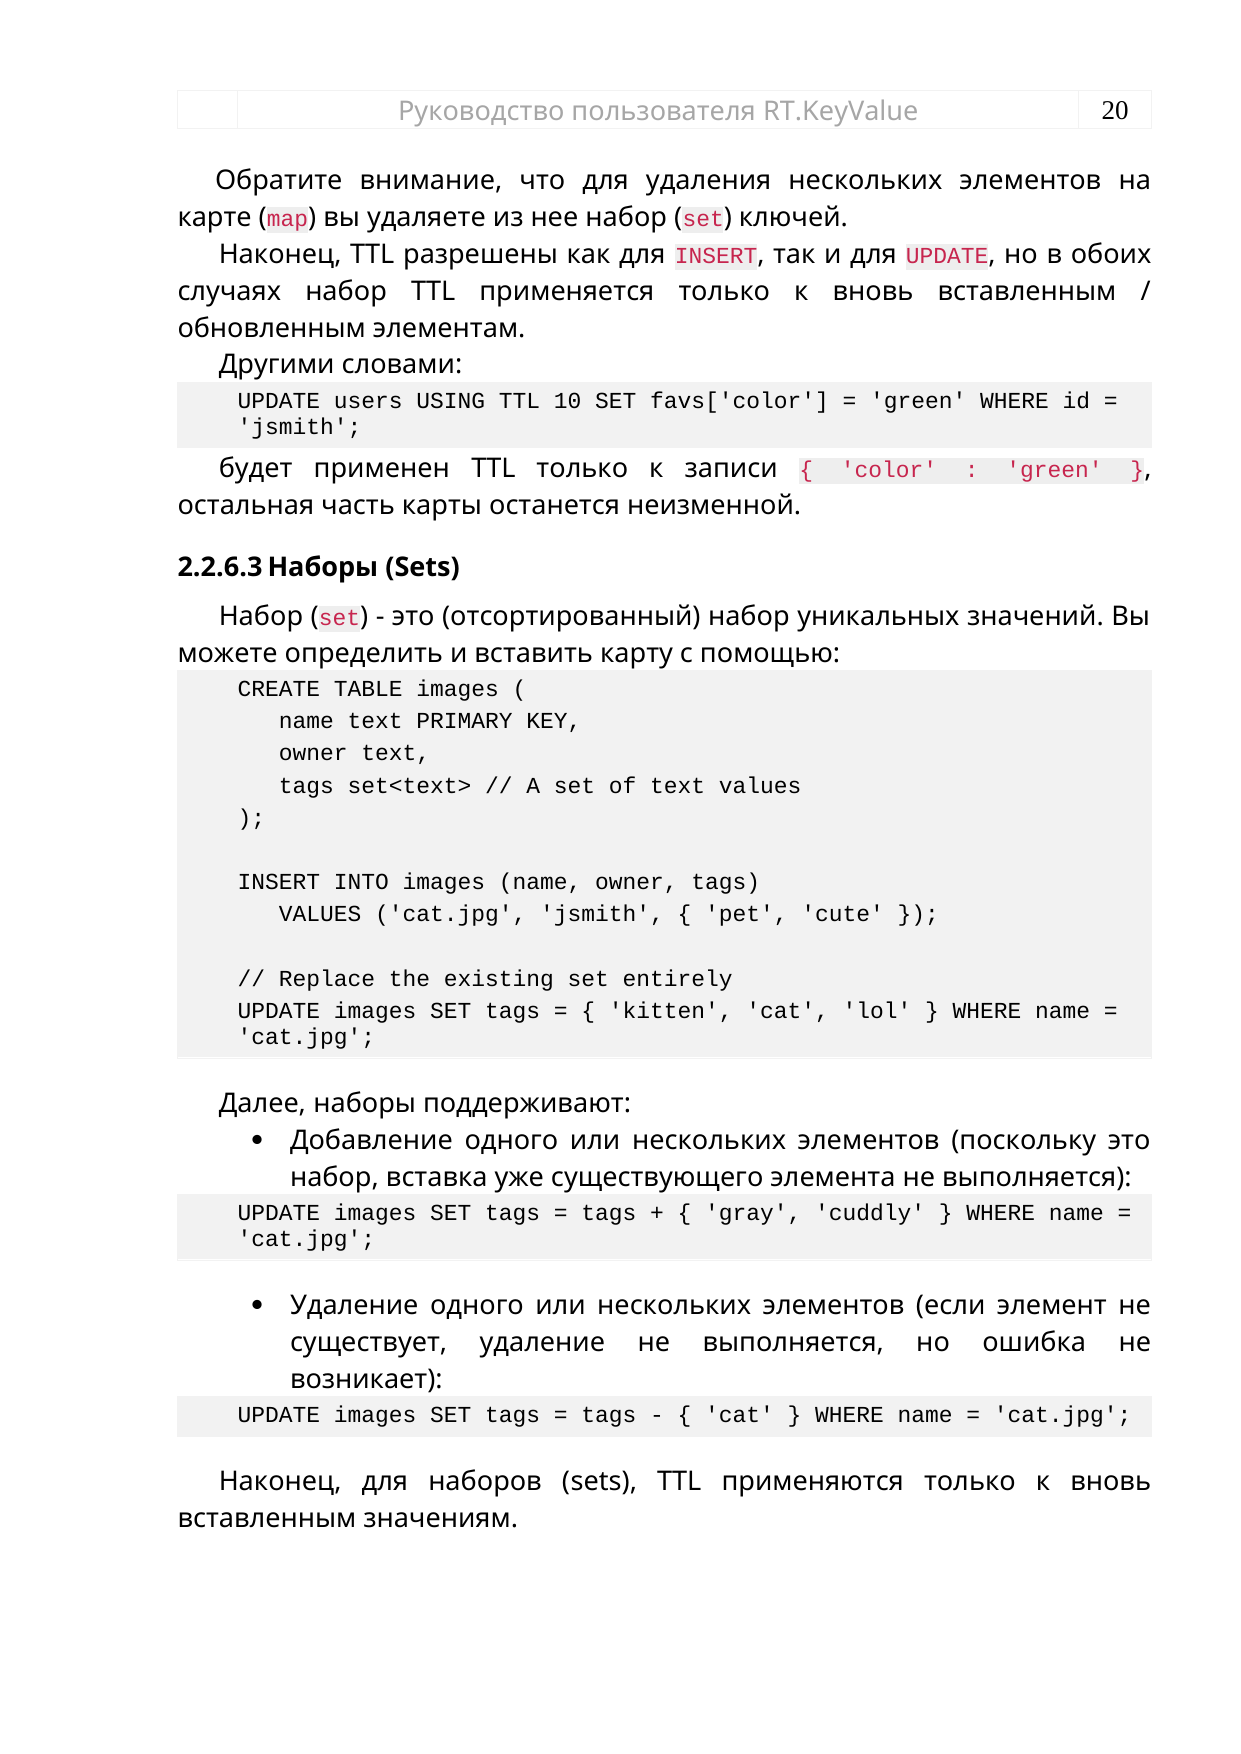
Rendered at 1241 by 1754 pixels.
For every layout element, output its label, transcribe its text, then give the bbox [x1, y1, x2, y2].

list Удаление одного или нескольких элементов (если элемент не существует, удаление не выполняется, но ошибка не возникает): [252, 1286, 1152, 1396]
table_header CREATE TABLE images ( name text PRIMARY KEY, owner text, tags set<text> // A set of text values ); INSERT INTO images (name, owner, tags) VALUES ('cat.jpg', 'jsmith', { 'pet', 'cute' }); // Replace the existing set entirely UPDATE images SET tags = { 'kitten', 'cat', 'lol' } WHERE name = 'cat.jpg'; [178, 671, 1151, 1057]
list Добавление одного или нескольких элементов (поскольку это набор, вставка уже существующего элемента не выполняется): [252, 1120, 1152, 1194]
text Далее, наборы поддерживают: [177, 1083, 1152, 1120]
text Наборы (Sets) [177, 547, 1152, 584]
text Обратите внимание, что для удаления нескольких элементов на карте (map) вы удаляете из нее набор (set) ключей. [177, 161, 1152, 234]
text Другими словами: [177, 345, 1152, 382]
table_header UPDATE images SET tags = tags + { 'gray', 'cuddly' } WHERE name = 'cat.jpg'; [178, 1195, 1151, 1259]
text Набор (set) - это (отсортированный) набор уникальных значений. Вы можете определить и вставить карту с помощью: [177, 596, 1152, 670]
text Наконец, TTL разрешены как для INSERT, так и для UPDATE, но в обоих случаях набор TTL применяется только к вновь вставленным / обновленным элементам. [177, 234, 1152, 345]
table_header UPDATE images SET tags = tags - { 'cat' } WHERE name = 'cat.jpg'; [178, 1397, 1151, 1436]
text будет применен TTL только к записи { 'color' : 'green' }, остальная часть карты останется неизменной. [177, 448, 1152, 522]
text Наконец, для наборов (sets), TTL применяются только к вновь вставленным значениям. [177, 1462, 1152, 1535]
table_header UPDATE users USING TTL 10 SET favs['color'] = 'green' WHERE id = 'jsmith'; [178, 383, 1151, 447]
